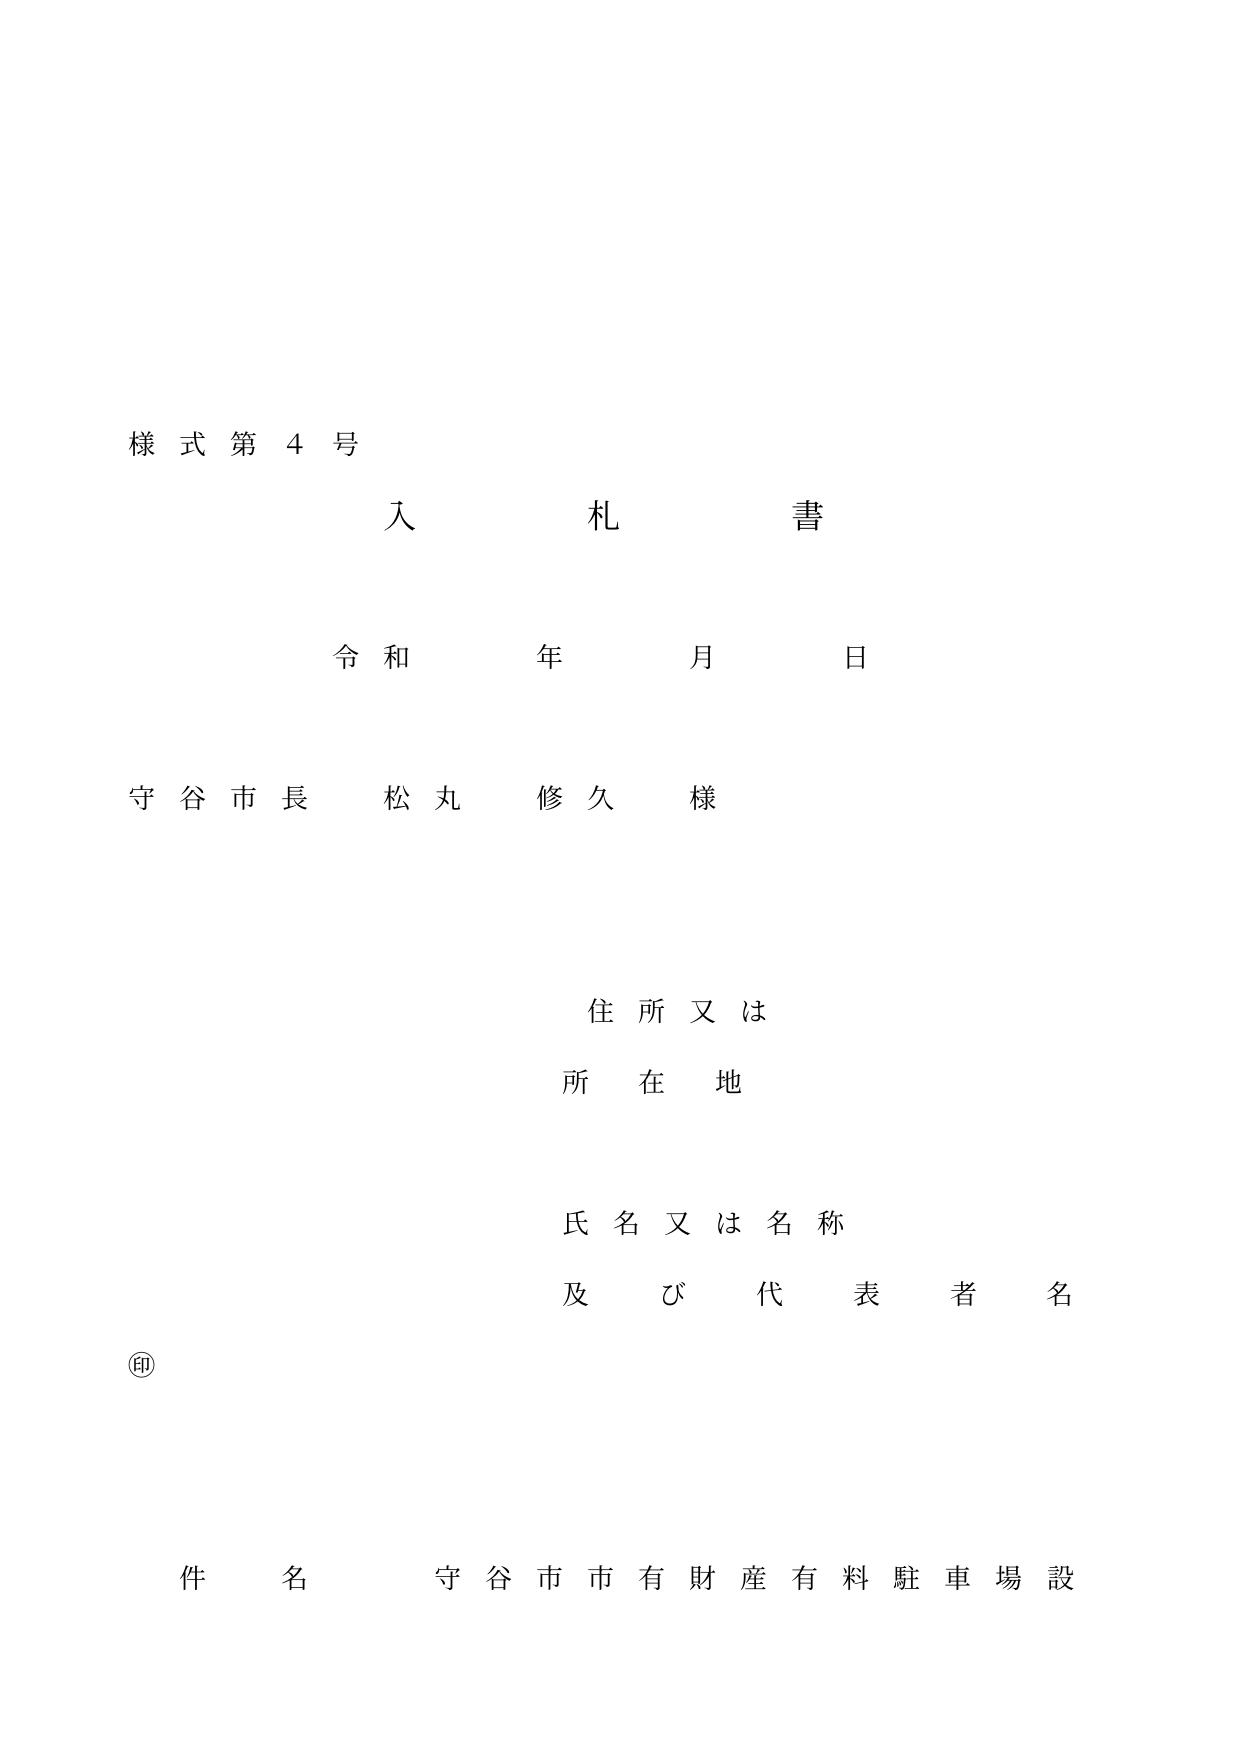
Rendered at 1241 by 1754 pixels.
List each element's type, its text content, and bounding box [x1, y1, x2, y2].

text 令和 年 月 日 [128, 585, 1098, 691]
text 住所又は [128, 974, 1098, 1045]
text 氏名又は名称 [128, 1187, 1098, 1258]
text 及び代表者名 ㊞ [128, 1258, 1098, 1399]
text 守谷市長 松丸 修久 様 [128, 762, 1098, 833]
text 入 札 書 [128, 478, 1098, 549]
text 様式第４号 [128, 408, 1098, 478]
text 所 在 地 [128, 1045, 1098, 1116]
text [128, 1541, 1098, 1612]
